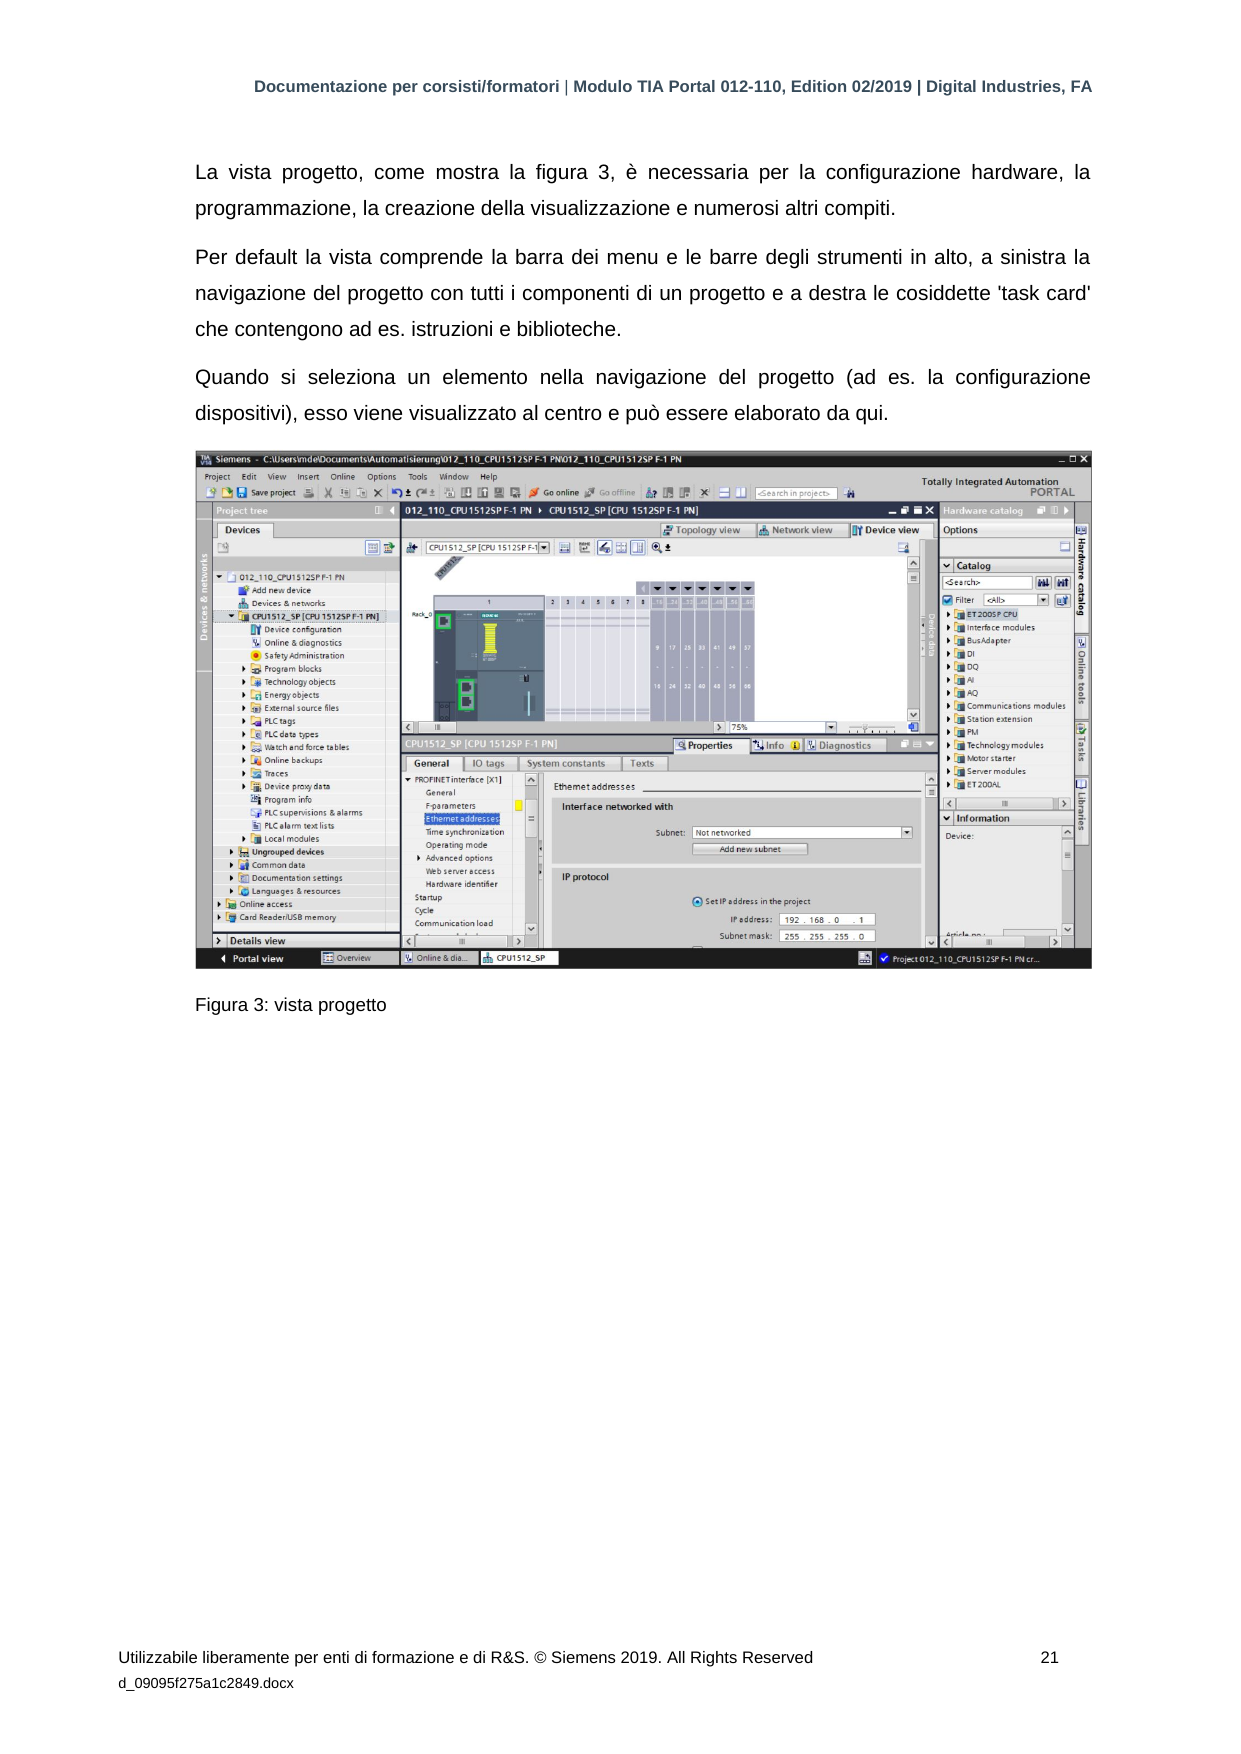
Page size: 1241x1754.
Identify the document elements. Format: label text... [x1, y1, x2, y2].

text Figura 3: vista progetto [195, 994, 1092, 1016]
text Per default la vista comprende la barra dei menu e le barre degli strumenti in alto, a sinistra la navigazione del progetto con tutti i componenti di un progetto e a destra le cosiddette 'task card' che contengono ad es. istruzioni e biblioteche. [195, 244, 1092, 340]
picture [194, 449, 1093, 970]
text La vista progetto, come mostra la figura 3, è necessaria per la configurazione hardware, la programmazione, la creazione della visualizzazione e numerosi altri compiti. [195, 160, 1092, 220]
text Quando si seleziona un elemento nella navigazione del progetto (ad es. la configurazione dispositivi), esso viene visualizzato al centro e può essere elaborato da qui. [195, 365, 1092, 425]
